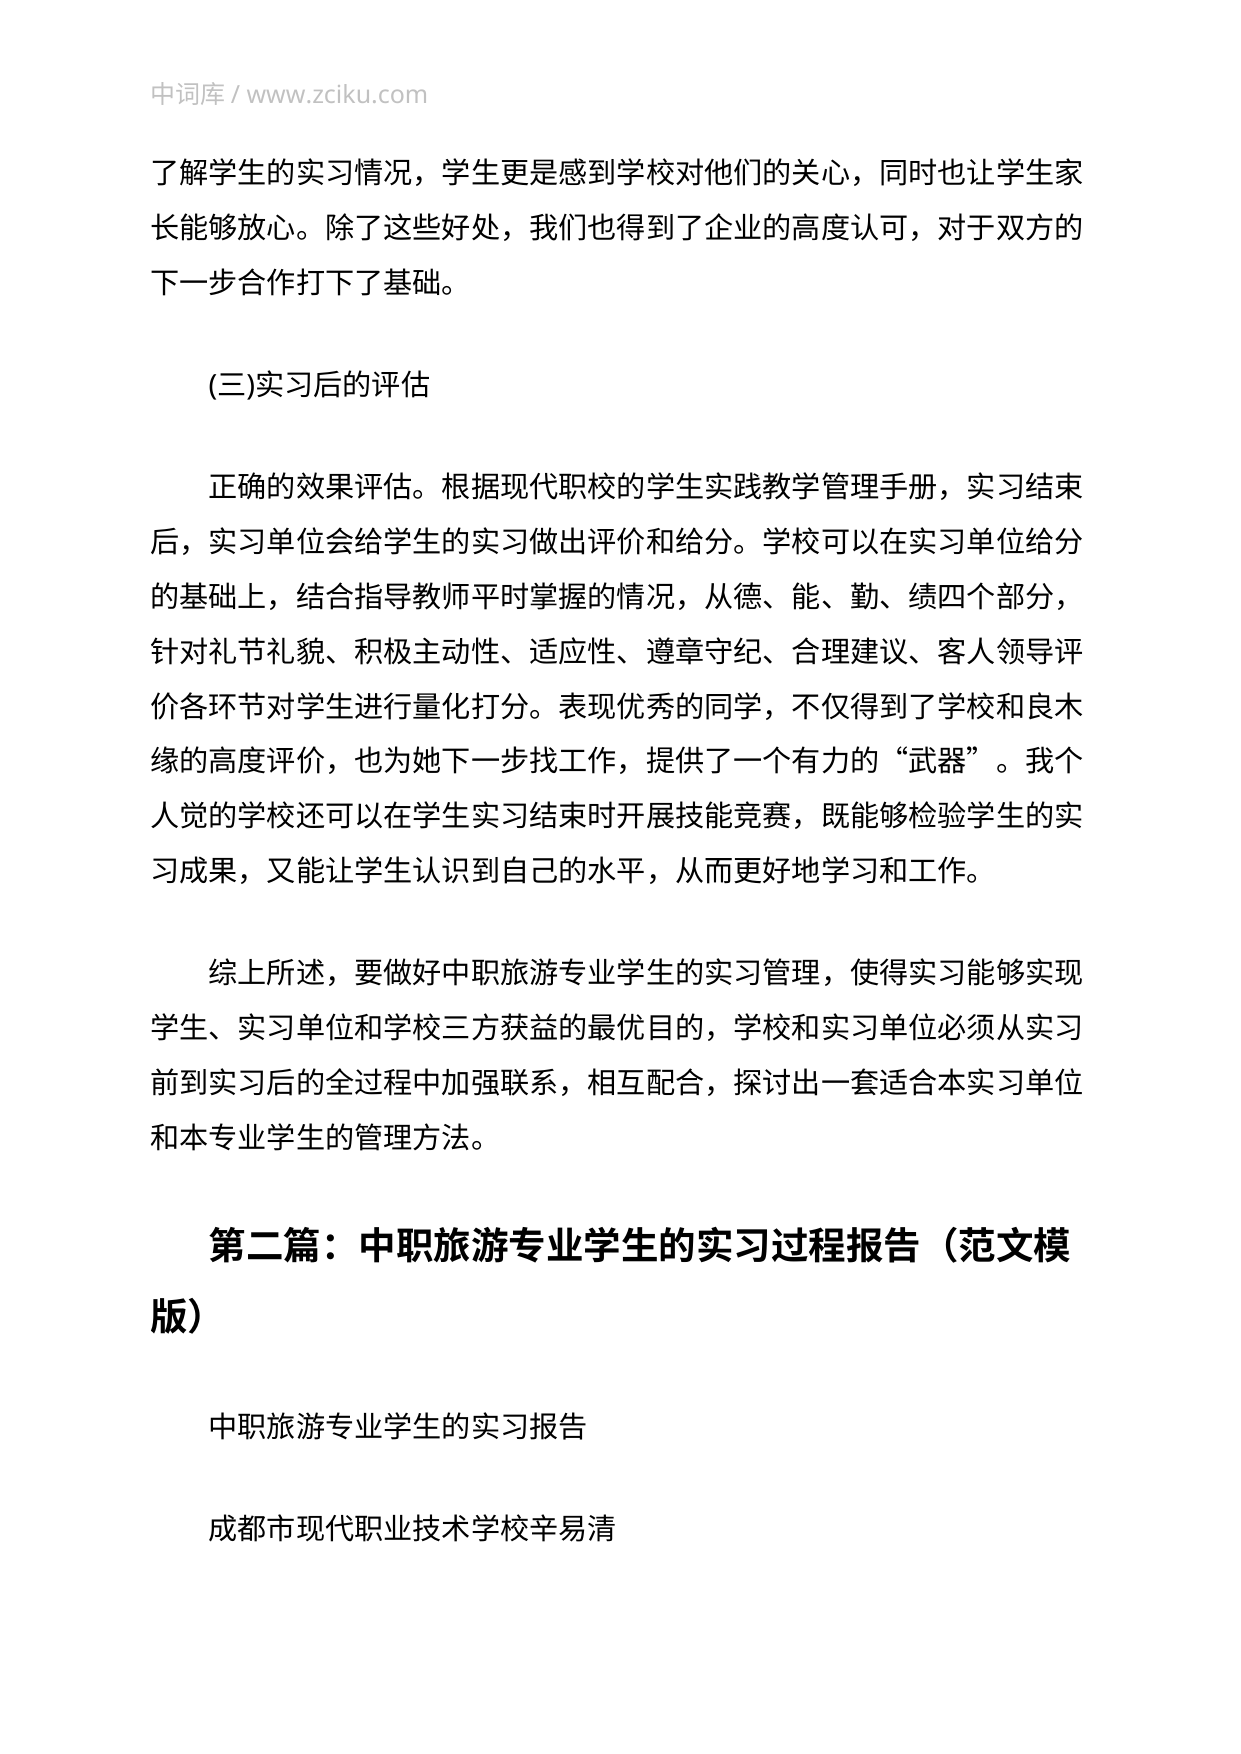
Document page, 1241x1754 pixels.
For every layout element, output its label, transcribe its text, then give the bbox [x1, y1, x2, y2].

text (三)实习后的评估 [150, 362, 1090, 404]
text 中职旅游专业学生的实习报告 [150, 1404, 1090, 1446]
text 第二篇：中职旅游专业学生的实习过程报告（范文模版） [150, 1216, 1090, 1341]
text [150, 150, 1090, 302]
text 成都市现代职业技术学校辛易清 [150, 1506, 1090, 1548]
text 综上所述，要做好中职旅游专业学生的实习管理，使得实习能够实现学生、实习单位和学校三方获益的最优目的，学校和实习单位必须从实习前到实习后的全过程中加强联系，相互配合，探讨出一套适合本实习单位和本专业学生的管理方法。 [150, 949, 1090, 1157]
text 正确的效果评估。根据现代职校的学生实践教学管理手册，实习结束后，实习单位会给学生的实习做出评价和给分。学校可以在实习单位给分的基础上，结合指导教师平时掌握的情况，从德、能、勤、绩四个部分，针对礼节礼貌、积极主动性、适应性、遵章守纪、合理建议、客人领导评价各环节对学生进行量化打分。表现优秀的同学，不仅得到了学校和良木缘的高度评价，也为她下一步找工作，提供了一个有力的“武器”。我个人觉的学校还可以在学生实习结束时开展技能竞赛，既能够检验学生的实习成果，又能让学生认识到自己的水平，从而更好地学习和工作。 [150, 463, 1090, 890]
